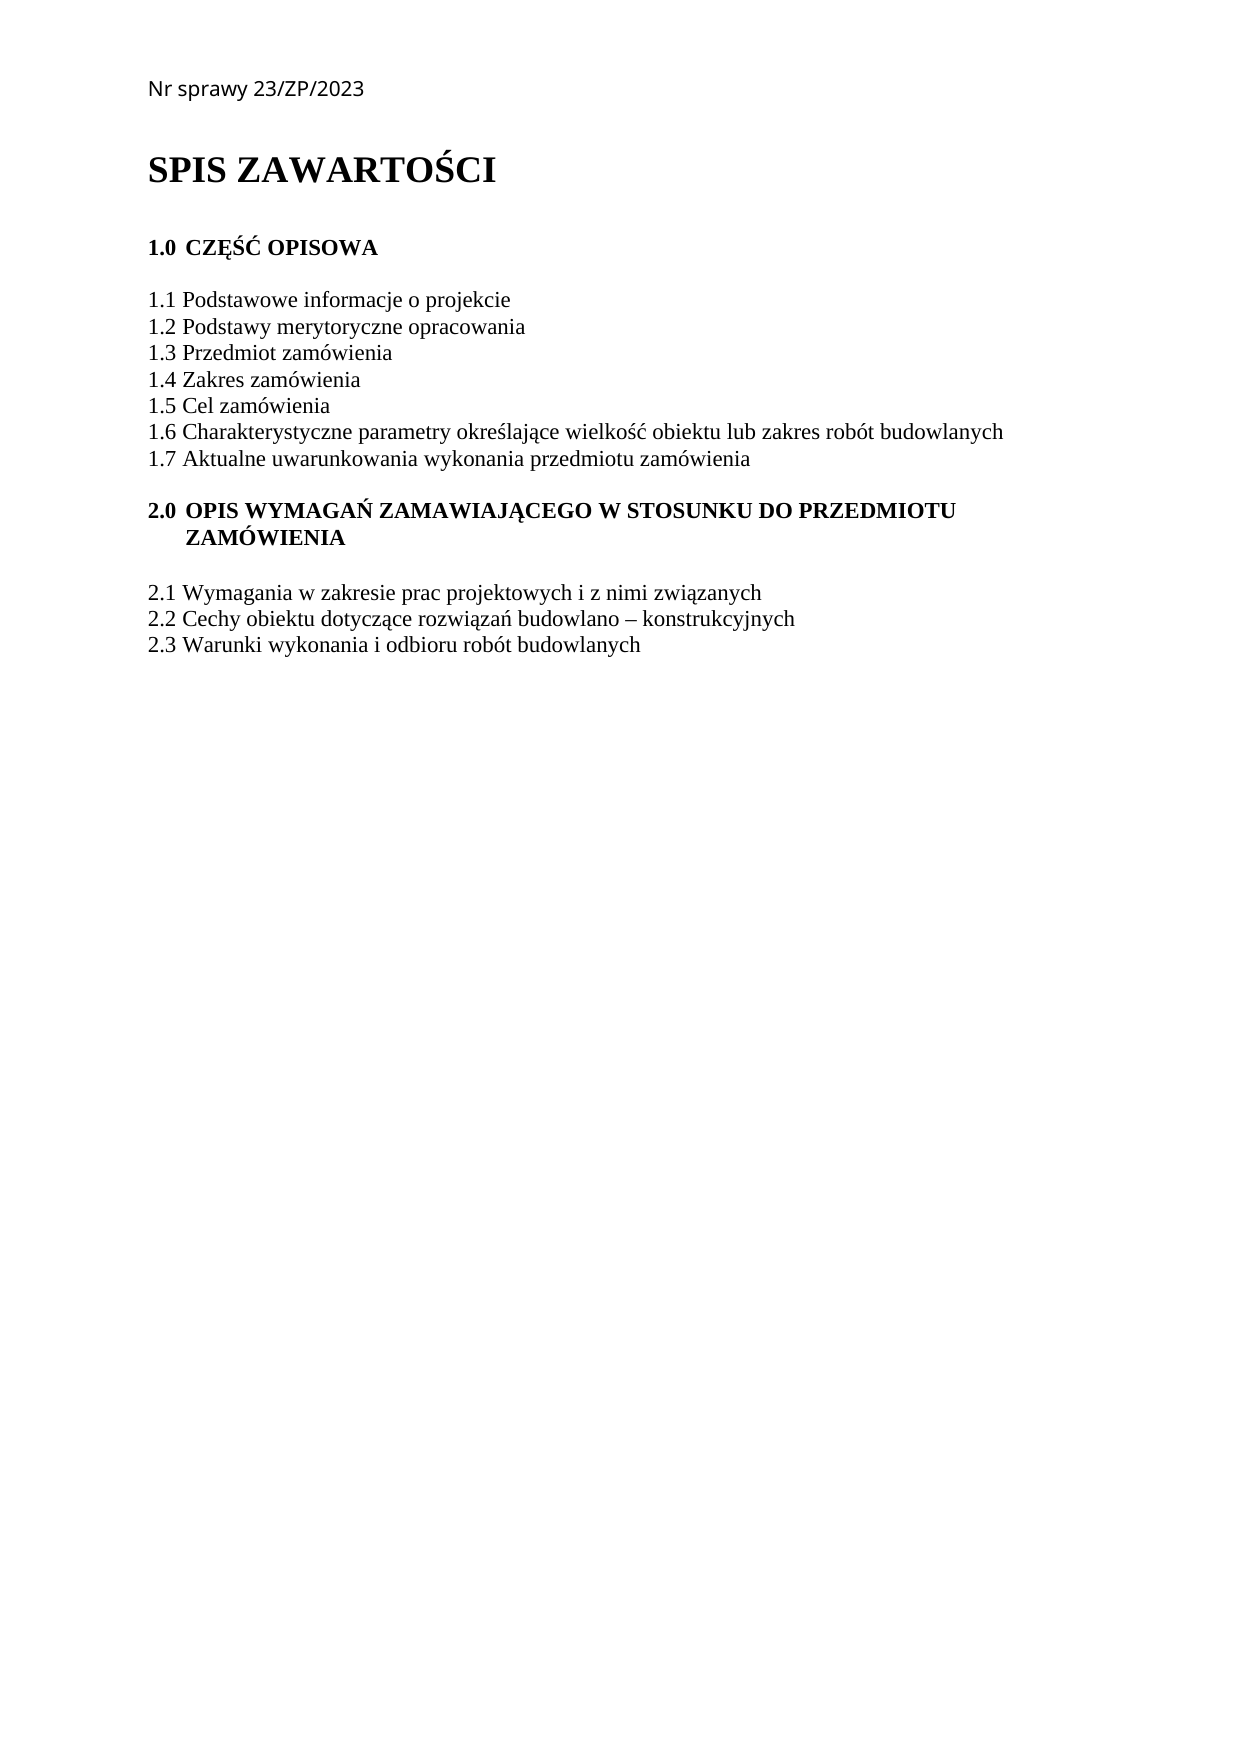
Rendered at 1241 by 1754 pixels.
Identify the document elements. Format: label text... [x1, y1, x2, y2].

text 1.3 Przedmiot zamówienia [148, 339, 1093, 366]
list CZĘŚĆ OPISOWA [148, 234, 1093, 260]
list OPIS WYMAGAŃ ZAMAWIAJĄCEGO W STOSUNKU DO PRZEDMIOTU ZAMÓWIENIA [148, 497, 1093, 550]
text 1.6 Charakterystyczne parametry określające wielkość obiektu lub zakres robót budowlanych [148, 418, 1093, 445]
text 2.2 Cechy obiektu dotyczące rozwiązań budowlano – konstrukcyjnych [148, 605, 1093, 632]
text 1.4 Zakres zamówienia [148, 366, 1093, 392]
text 1.5 Cel zamówienia [148, 392, 1093, 418]
text 1.2 Podstawy merytoryczne opracowania [148, 313, 1093, 339]
text 2.3 Warunki wykonania i odbioru robót budowlanych [148, 632, 1093, 658]
text 1.1 Podstawowe informacje o projekcie [148, 287, 1093, 313]
text 1.7 Aktualne uwarunkowania wykonania przedmiotu zamówienia [148, 445, 1093, 471]
text 2.1 Wymagania w zakresie prac projektowych i z nimi związanych [148, 579, 1093, 605]
subtitle SPIS ZAWARTOŚCI [148, 148, 1093, 191]
